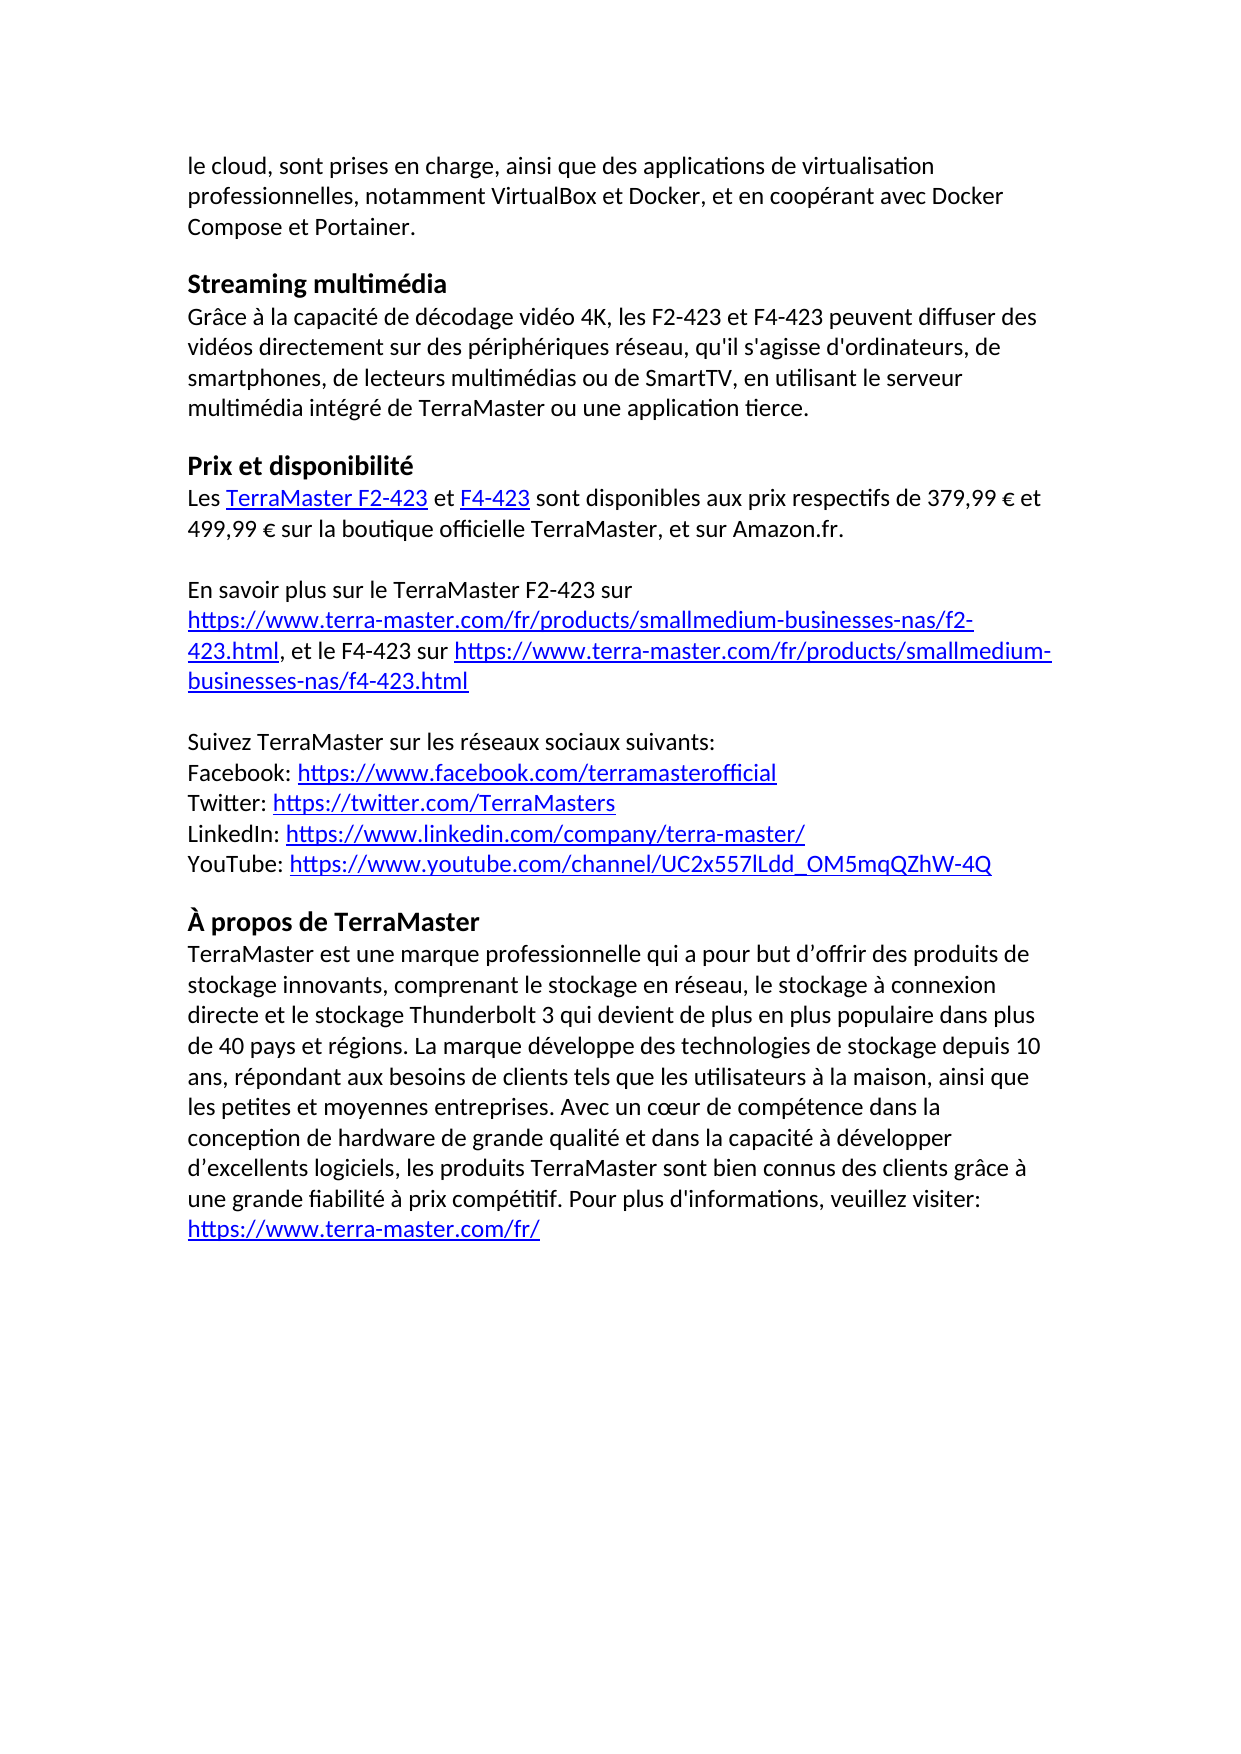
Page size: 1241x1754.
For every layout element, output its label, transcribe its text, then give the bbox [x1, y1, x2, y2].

subtitle Prix et disponibilité [187, 448, 1053, 482]
text Grâce à la capacité de décodage vidéo 4K, les F2-423 et F4-423 peuvent diffuser des vidéos directement sur des périphériques réseau, qu'il s'agisse d'ordinateurs, de smartphones, de lecteurs multimédias ou de SmartTV, en utilisant le serveur multimédia intégré de TerraMaster ou une application tierce. [187, 301, 1053, 423]
subtitle À propos de TerraMaster [187, 904, 1053, 938]
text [187, 150, 1053, 242]
text TerraMaster est une marque professionnelle qui a pour but d’offrir des produits de stockage innovants, comprenant le stockage en réseau, le stockage à connexion directe et le stockage Thunderbolt 3 qui devient de plus en plus populaire dans plus de 40 pays et régions. La marque développe des technologies de stockage depuis 10 ans, répondant aux besoins de clients tels que les utilisateurs à la maison, ainsi que les petites et moyennes entreprises. Avec un cœur de compétence dans la conception de hardware de grande qualité et dans la capacité à développer d’excellents logiciels, les produits TerraMaster sont bien connus des clients grâce à une grande fiabilité à prix compétitif. Pour plus d'informations, veuillez visiter: https://www.terra-master.com/fr/ [187, 938, 1053, 1244]
text Les TerraMaster F2-423 et F4-423 sont disponibles aux prix respectifs de 379,99 € et 499,99 € sur la boutique officielle TerraMaster, et sur Amazon.fr. En savoir plus sur le TerraMaster F2-423 sur https://www.terra-master.com/fr/products/smallmedium-businesses-nas/f2-423.html, et le F4-423 sur https://www.terra-master.com/fr/products/smallmedium-businesses-nas/f4-423.html Suivez TerraMaster sur les réseaux sociaux suivants: Facebook: https://www.facebook.com/terramasterofficial Twitter: https://twitter.com/TerraMasters LinkedIn: https://www.linkedin.com/company/terra-master/ YouTube: https://www.youtube.com/channel/UC2x557lLdd_OM5mqQZhW-4Q [187, 482, 1053, 879]
subtitle Streaming multimédia [187, 267, 1053, 301]
